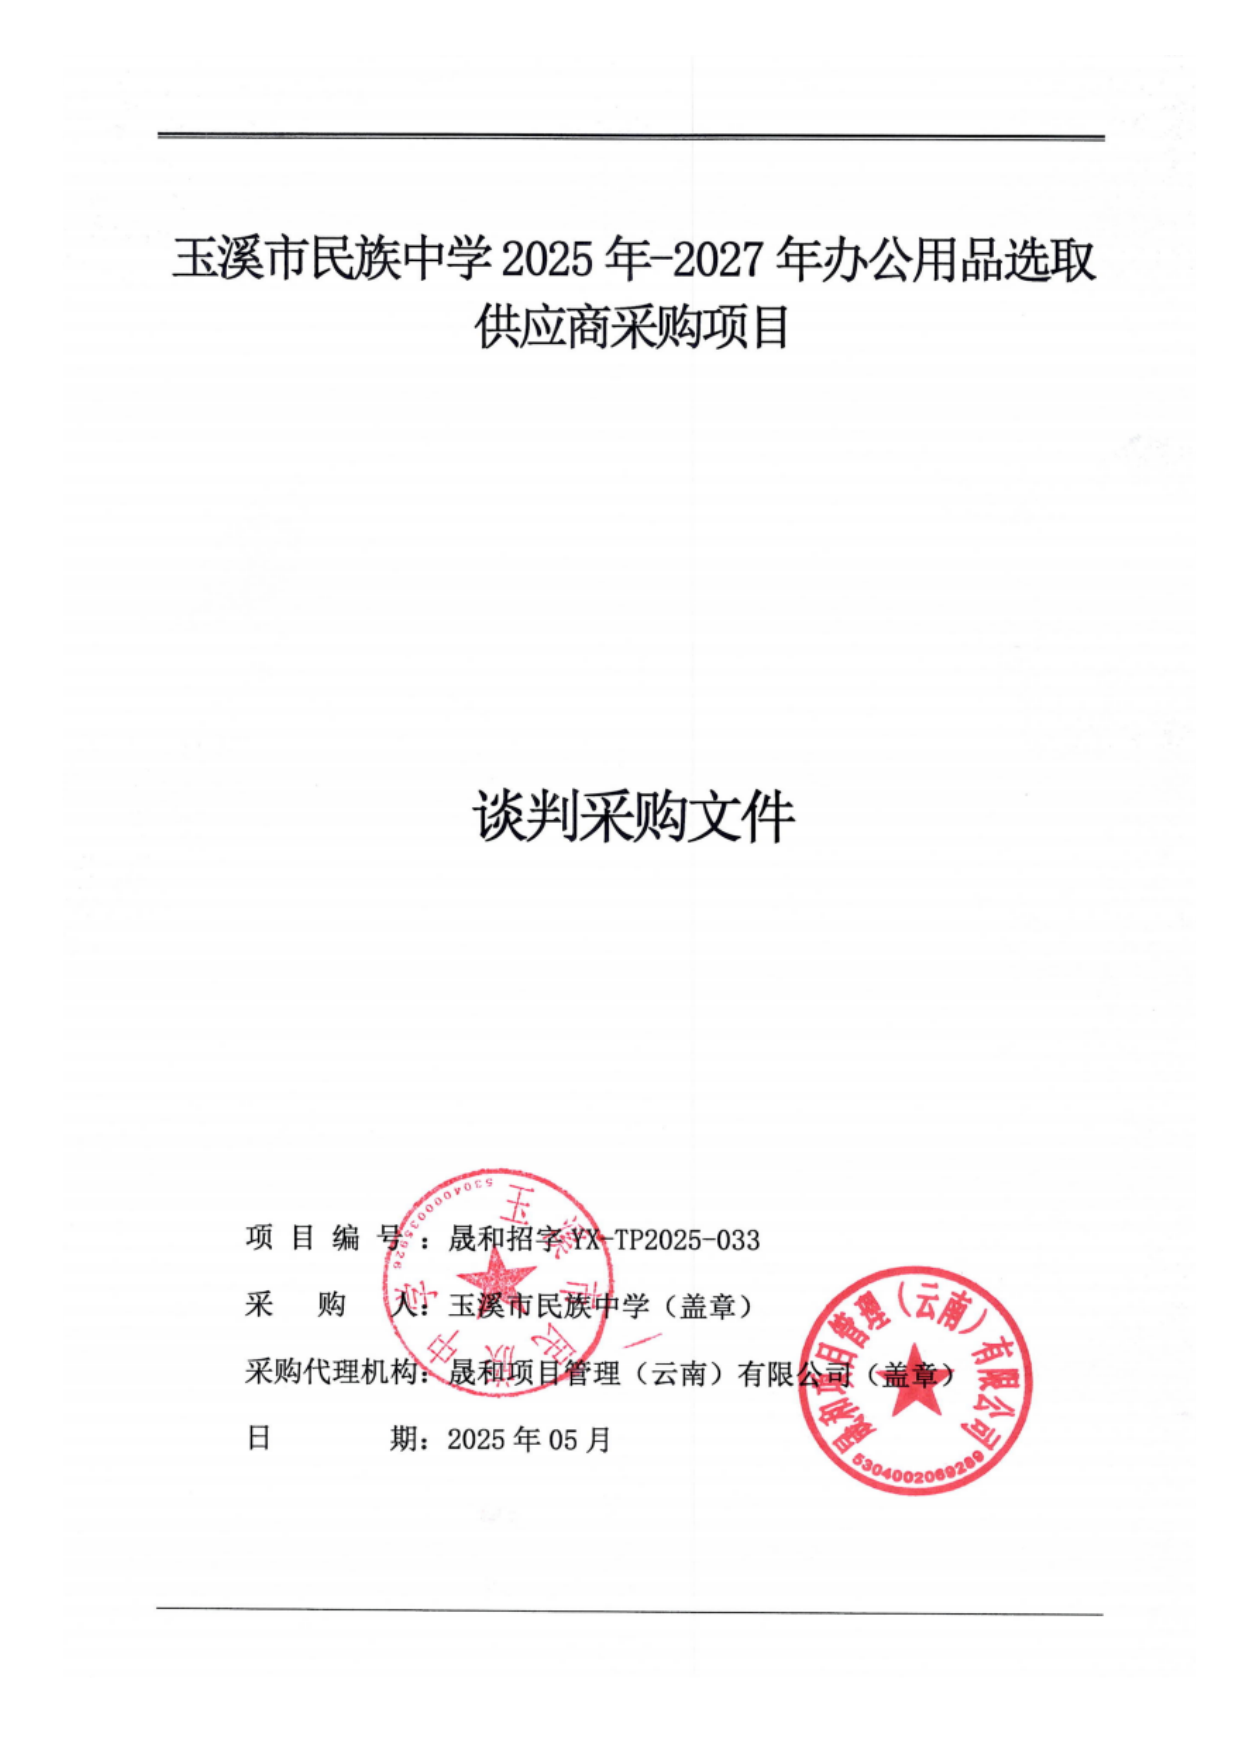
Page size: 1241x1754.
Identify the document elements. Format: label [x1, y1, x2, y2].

picture [62, 55, 1197, 1678]
